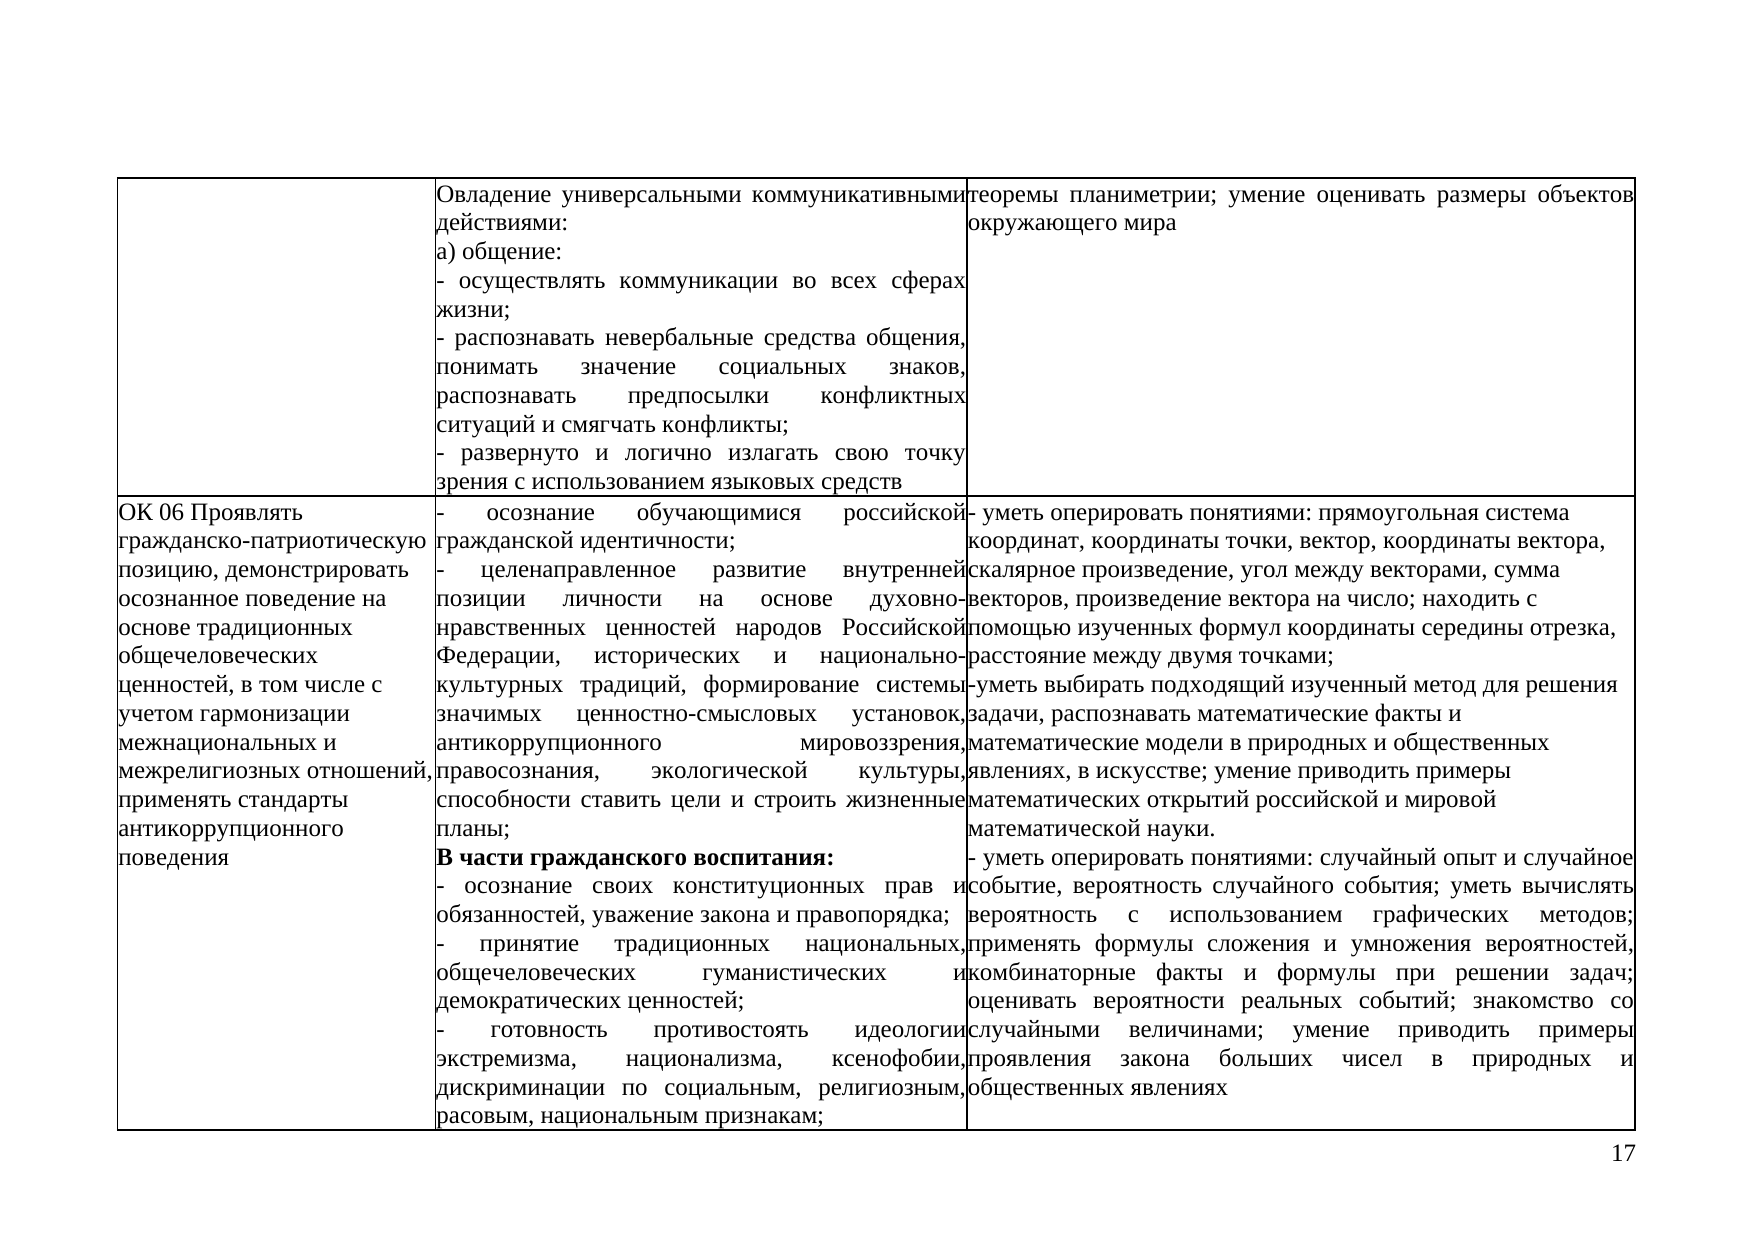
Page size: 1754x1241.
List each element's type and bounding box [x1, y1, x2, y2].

table_cell [968, 179, 1634, 495]
table_cell [118, 497, 435, 1129]
table_cell [436, 497, 966, 1129]
table_cell [968, 842, 1634, 1129]
table_cell [118, 179, 435, 495]
